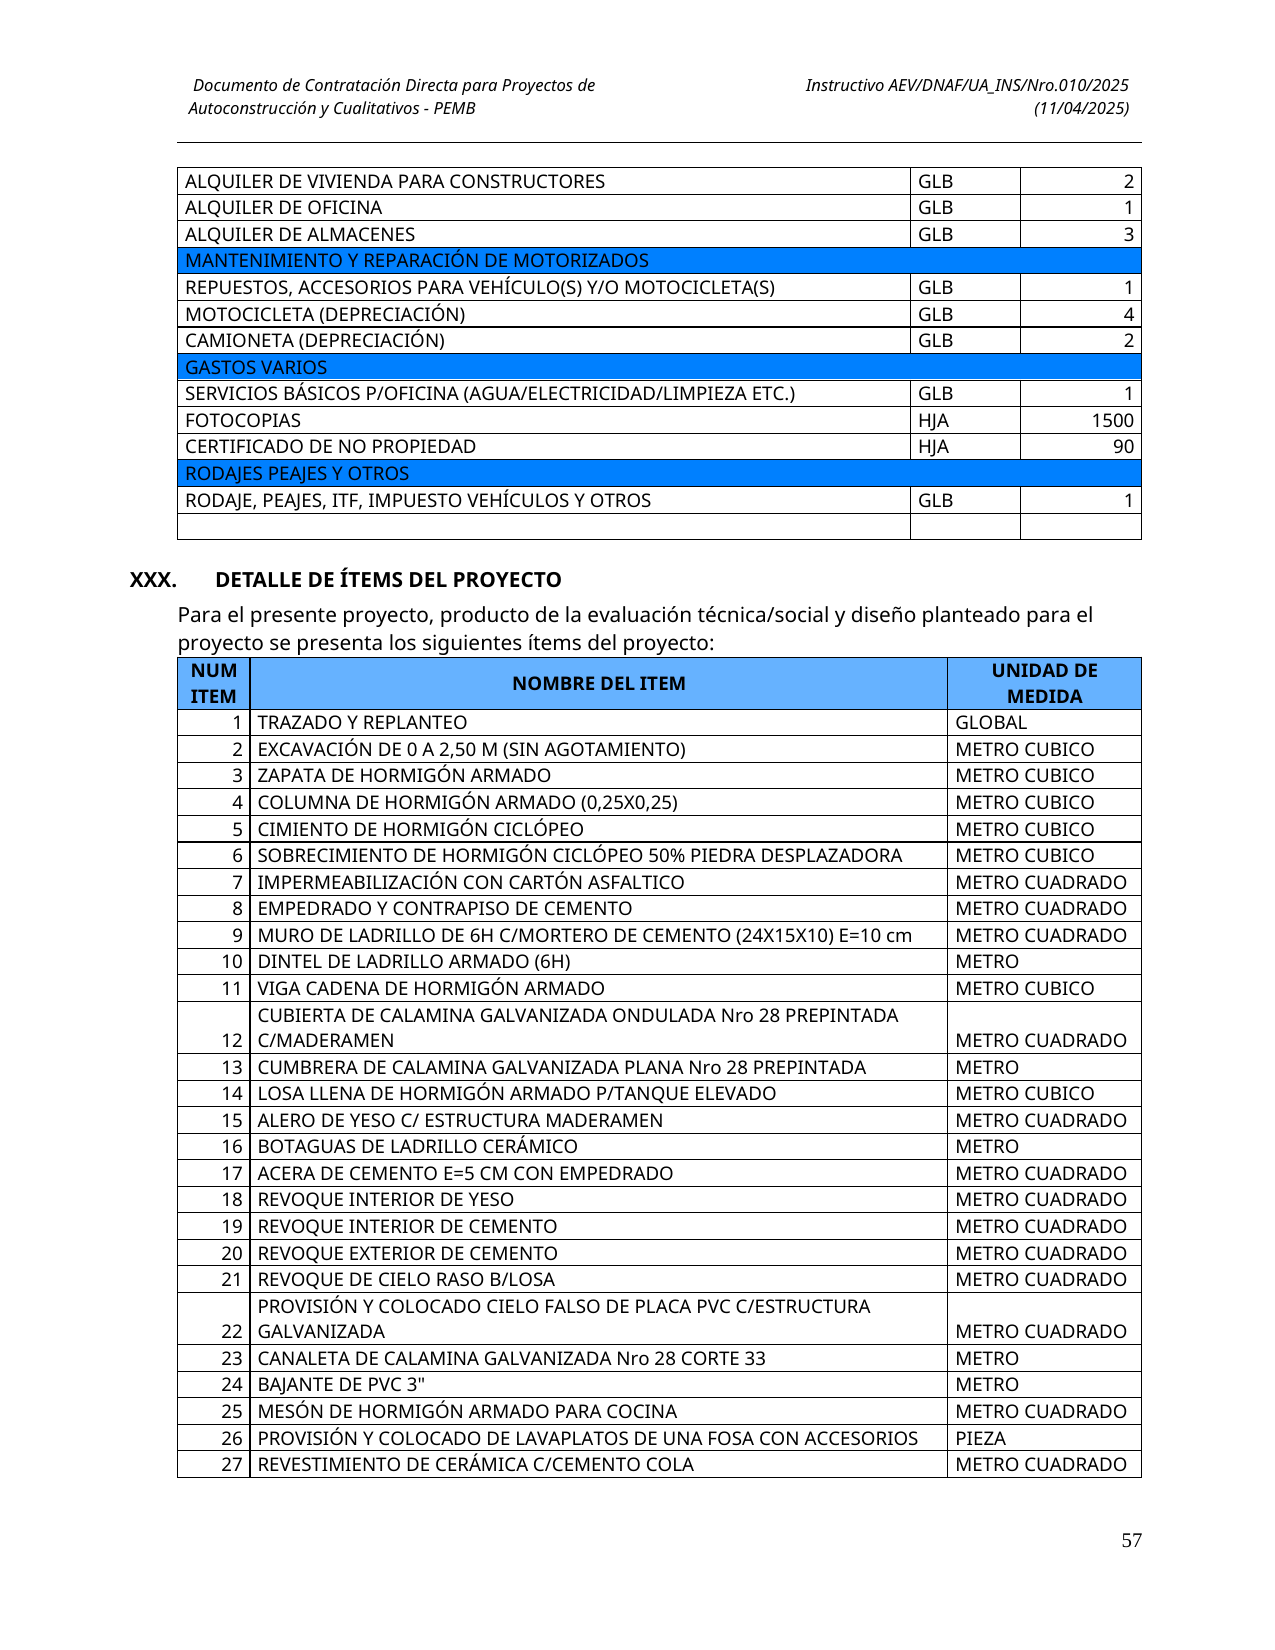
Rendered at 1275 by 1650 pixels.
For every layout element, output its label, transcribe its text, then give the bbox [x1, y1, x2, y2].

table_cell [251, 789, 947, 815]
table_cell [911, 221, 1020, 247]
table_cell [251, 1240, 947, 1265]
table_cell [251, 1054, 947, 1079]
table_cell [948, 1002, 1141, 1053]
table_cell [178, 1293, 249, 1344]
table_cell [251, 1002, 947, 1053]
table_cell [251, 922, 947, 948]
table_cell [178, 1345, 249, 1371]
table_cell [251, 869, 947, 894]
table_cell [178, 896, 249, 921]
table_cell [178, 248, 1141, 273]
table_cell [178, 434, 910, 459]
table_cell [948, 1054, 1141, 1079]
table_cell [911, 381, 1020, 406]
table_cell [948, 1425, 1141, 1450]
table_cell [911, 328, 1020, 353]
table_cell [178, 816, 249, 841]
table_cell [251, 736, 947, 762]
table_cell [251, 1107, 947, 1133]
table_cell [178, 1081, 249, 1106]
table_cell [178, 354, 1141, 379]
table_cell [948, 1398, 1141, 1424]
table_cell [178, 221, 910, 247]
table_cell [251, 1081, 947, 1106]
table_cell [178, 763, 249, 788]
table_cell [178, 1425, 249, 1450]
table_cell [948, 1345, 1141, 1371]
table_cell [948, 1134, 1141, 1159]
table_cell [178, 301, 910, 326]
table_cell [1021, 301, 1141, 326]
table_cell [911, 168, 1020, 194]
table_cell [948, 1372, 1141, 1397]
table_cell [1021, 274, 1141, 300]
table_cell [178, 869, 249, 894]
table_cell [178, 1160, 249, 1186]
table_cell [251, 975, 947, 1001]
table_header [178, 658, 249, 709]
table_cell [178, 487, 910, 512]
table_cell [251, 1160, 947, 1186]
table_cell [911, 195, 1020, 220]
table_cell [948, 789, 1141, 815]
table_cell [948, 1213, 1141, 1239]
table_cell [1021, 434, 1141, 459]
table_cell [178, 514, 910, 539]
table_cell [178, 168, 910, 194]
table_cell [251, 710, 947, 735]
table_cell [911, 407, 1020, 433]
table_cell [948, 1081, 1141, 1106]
text Para el presente proyecto, producto de la evaluación técnica/social y diseño planteado para el proyecto se presenta los siguientes ítems del proyecto: [177, 600, 1142, 657]
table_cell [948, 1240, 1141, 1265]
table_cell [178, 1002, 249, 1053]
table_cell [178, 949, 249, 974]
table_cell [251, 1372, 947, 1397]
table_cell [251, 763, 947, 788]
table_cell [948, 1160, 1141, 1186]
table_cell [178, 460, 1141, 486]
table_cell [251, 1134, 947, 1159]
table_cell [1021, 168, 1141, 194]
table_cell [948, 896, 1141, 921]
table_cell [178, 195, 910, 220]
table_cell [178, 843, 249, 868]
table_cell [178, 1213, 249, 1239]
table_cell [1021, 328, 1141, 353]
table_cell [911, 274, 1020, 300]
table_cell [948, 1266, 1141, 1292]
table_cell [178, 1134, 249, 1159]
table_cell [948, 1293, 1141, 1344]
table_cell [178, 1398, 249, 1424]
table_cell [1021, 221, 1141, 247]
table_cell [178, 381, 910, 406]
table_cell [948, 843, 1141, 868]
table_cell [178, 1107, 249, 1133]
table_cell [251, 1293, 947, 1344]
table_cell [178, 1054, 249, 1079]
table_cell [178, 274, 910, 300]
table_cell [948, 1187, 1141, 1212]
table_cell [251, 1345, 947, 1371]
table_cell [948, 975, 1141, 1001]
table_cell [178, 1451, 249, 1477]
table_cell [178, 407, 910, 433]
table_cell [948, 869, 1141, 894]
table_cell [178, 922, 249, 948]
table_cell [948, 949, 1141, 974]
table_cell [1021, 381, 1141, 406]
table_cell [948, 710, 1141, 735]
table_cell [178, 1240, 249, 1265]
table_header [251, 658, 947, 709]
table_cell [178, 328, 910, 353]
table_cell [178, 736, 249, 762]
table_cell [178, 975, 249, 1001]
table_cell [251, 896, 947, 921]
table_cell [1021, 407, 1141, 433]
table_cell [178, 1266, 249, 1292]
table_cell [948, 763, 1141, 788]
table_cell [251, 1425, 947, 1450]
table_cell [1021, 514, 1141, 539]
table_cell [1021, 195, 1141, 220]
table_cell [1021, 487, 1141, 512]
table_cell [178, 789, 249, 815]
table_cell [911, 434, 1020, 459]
list DETALLE DE ÍTEMS DEL PROYECTO [177, 565, 1142, 593]
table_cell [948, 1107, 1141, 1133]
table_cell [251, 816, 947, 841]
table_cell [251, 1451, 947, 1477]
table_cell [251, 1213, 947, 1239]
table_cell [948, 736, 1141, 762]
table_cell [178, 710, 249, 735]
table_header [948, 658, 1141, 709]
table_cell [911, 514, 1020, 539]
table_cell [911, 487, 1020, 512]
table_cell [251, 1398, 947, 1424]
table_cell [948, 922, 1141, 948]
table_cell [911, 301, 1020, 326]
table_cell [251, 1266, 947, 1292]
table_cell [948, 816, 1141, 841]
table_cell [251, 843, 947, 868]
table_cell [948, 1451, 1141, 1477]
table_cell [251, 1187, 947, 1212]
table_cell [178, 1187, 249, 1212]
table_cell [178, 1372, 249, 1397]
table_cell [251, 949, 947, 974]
